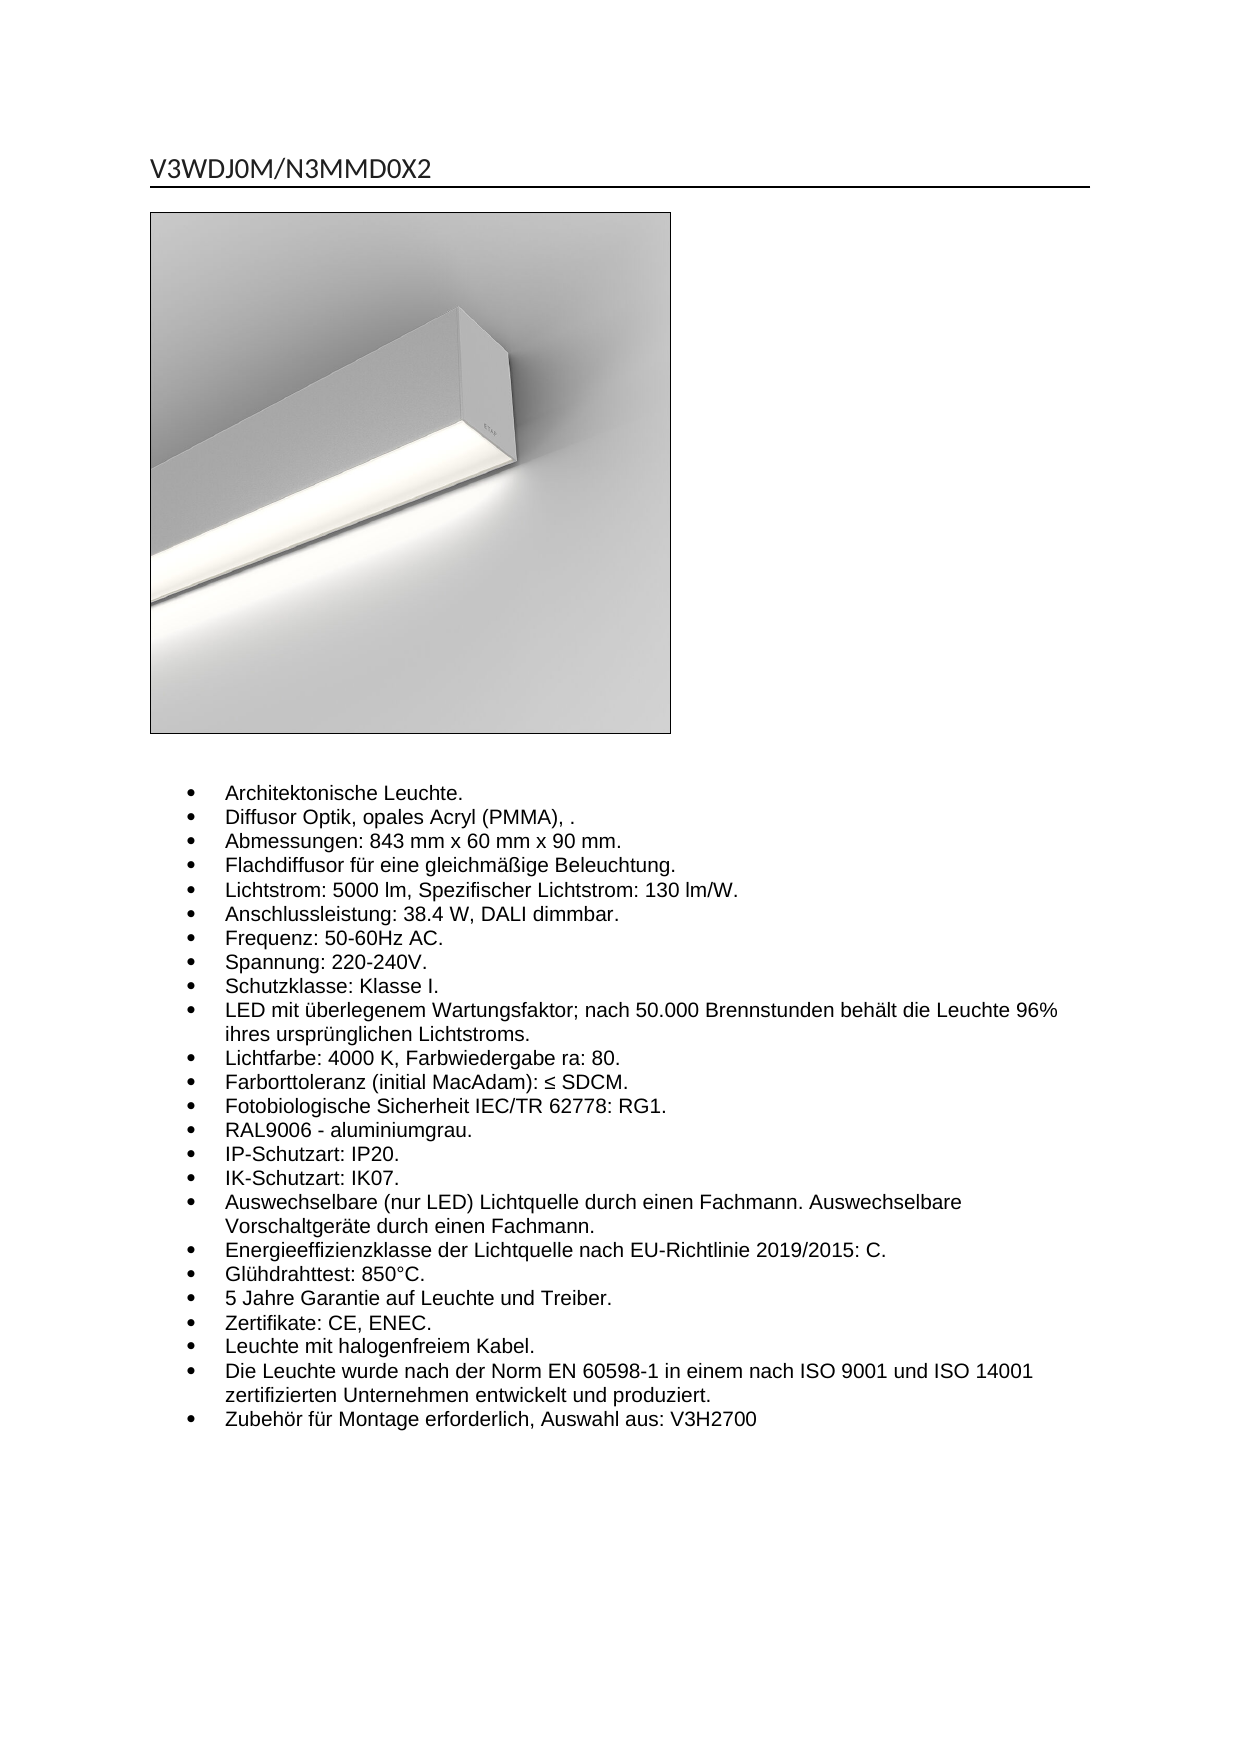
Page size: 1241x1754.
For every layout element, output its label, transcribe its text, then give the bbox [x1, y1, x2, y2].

text V3WDJ0M/N3MMD0X2 [150, 150, 1090, 186]
list 5 Jahre Garantie auf Leuchte und Treiber. [187, 1286, 1090, 1310]
list Lichtstrom: 5000 lm, Spezifischer Lichtstrom: 130 lm/W. [187, 877, 1090, 901]
list LED mit überlegenem Wartungsfaktor; nach 50.000 Brennstunden behält die Leuchte 96% ihres ursprünglichen Lichtstroms. [187, 998, 1090, 1046]
list Spannung: 220-240V. [187, 949, 1090, 974]
list Diffusor Optik, opales Acryl (PMMA), . [187, 805, 1090, 829]
list Die Leuchte wurde nach der Norm EN 60598-1 in einem nach ISO 9001 und ISO 14001 zertifizierten Unternehmen entwickelt und produziert. [187, 1358, 1090, 1406]
list RAL9006 - aluminiumgrau. [187, 1118, 1090, 1142]
list Anschlussleistung: 38.4 W, DALI dimmbar. [187, 901, 1090, 926]
list Flachdiffusor für eine gleichmäßige Beleuchtung. [187, 853, 1090, 877]
list Energieeffizienzklasse der Lichtquelle nach EU-Richtlinie 2019/2015: C. [187, 1238, 1090, 1262]
picture [151, 213, 670, 733]
list Zertifikate: CE, ENEC. [187, 1310, 1090, 1334]
list Glühdrahttest: 850°C. [187, 1262, 1090, 1286]
list Auswechselbare (nur LED) Lichtquelle durch einen Fachmann. Auswechselbare Vorschaltgeräte durch einen Fachmann. [187, 1190, 1090, 1238]
list Abmessungen: 843 mm x 60 mm x 90 mm. [187, 829, 1090, 853]
list Schutzklasse: Klasse I. [187, 974, 1090, 998]
list IK-Schutzart: IK07. [187, 1166, 1090, 1190]
list Lichtfarbe: 4000 K, Farbwiedergabe ra: 80. [187, 1046, 1090, 1070]
list Farborttoleranz (initial MacAdam): ≤ SDCM. [187, 1070, 1090, 1094]
list Leuchte mit halogenfreiem Kabel. [187, 1334, 1090, 1358]
list Frequenz: 50-60Hz AC. [187, 926, 1090, 949]
list Zubehör für Montage erforderlich, Auswahl aus: V3H2700 [187, 1406, 1090, 1431]
list Architektonische Leuchte. [187, 781, 1090, 805]
list IP-Schutzart: IP20. [187, 1142, 1090, 1166]
list Fotobiologische Sicherheit IEC/TR 62778: RG1. [187, 1094, 1090, 1118]
